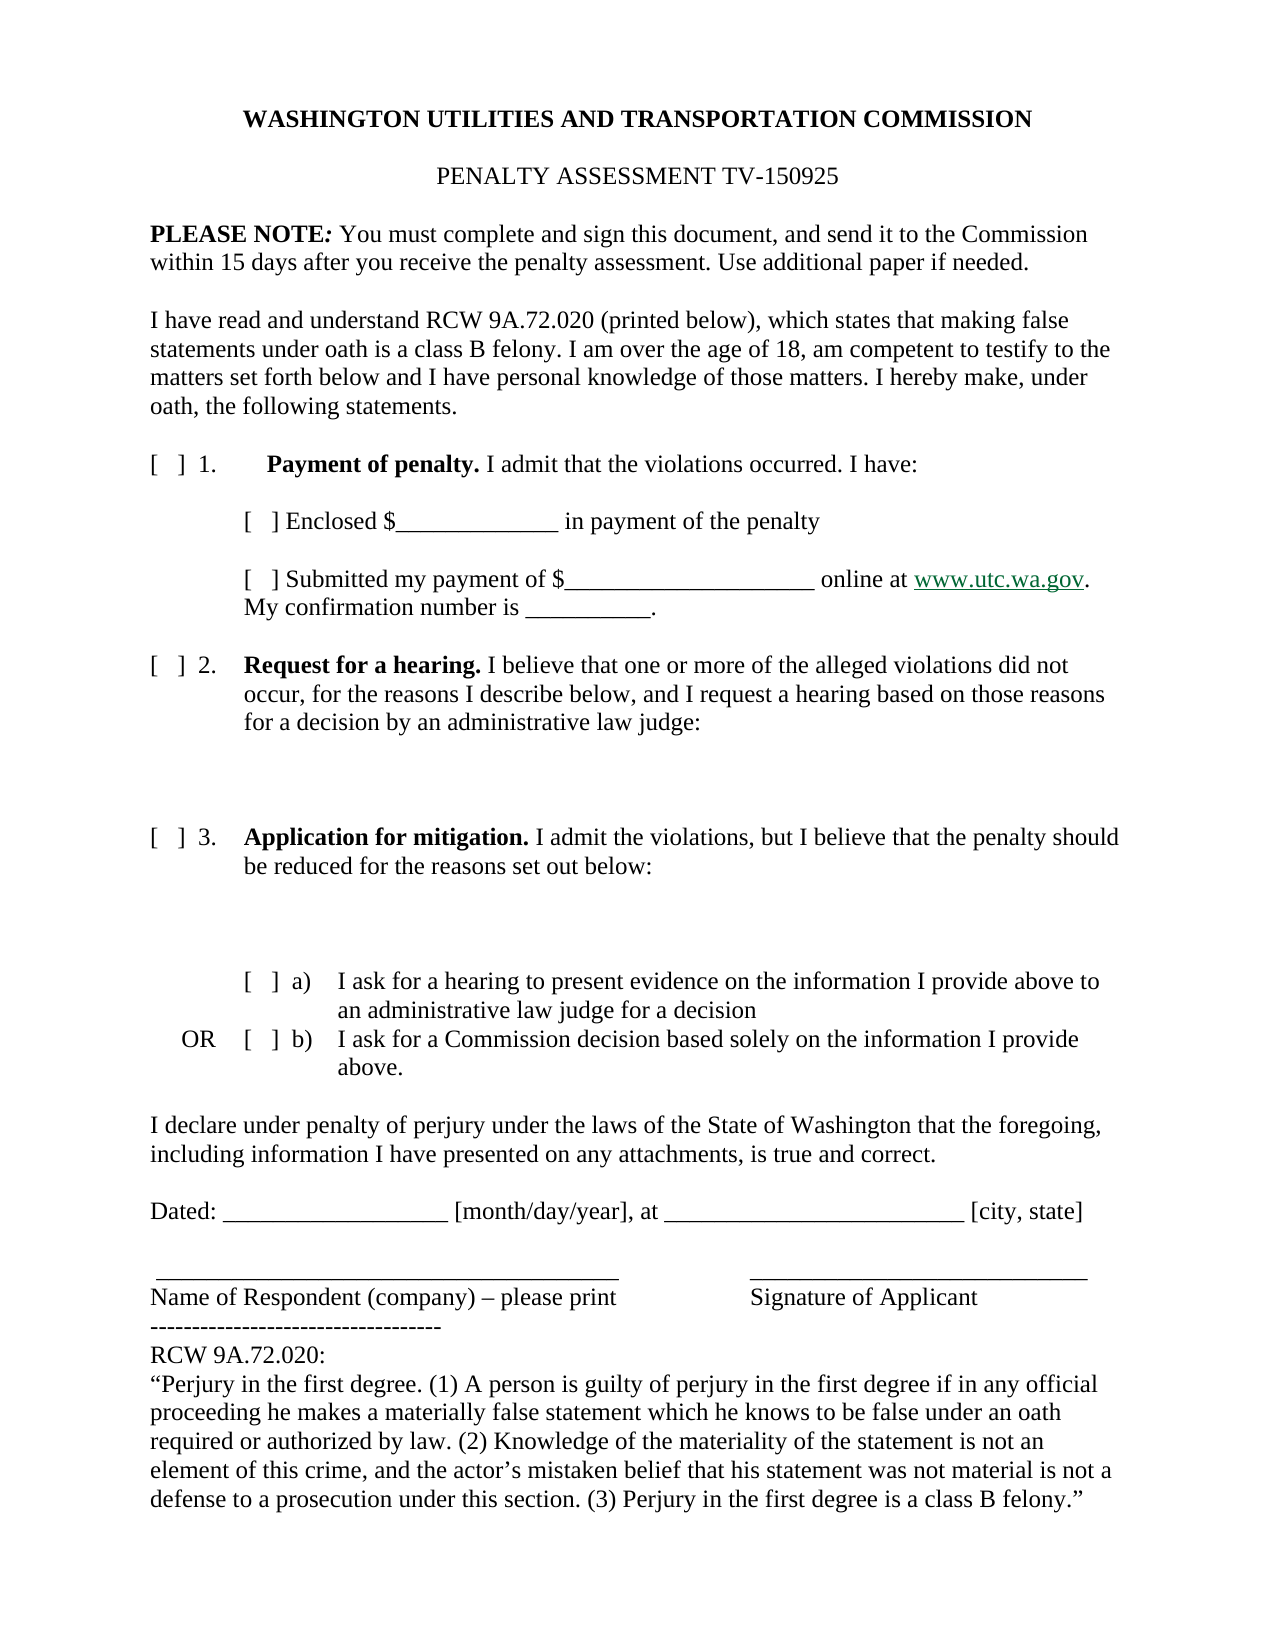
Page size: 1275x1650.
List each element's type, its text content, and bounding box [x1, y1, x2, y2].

text [ ] Submitted my payment of $____________________ online at www.utc.wa.gov. My confirmation number is __________. [225, 564, 1125, 621]
text [ ] 3. Application for mitigation. I admit the violations, but I believe that the penalty should be reduced for the reasons set out below: [150, 822, 1125, 880]
text [ ] 2. Request for a hearing. I believe that one or more of the alleged violations did not occur, for the reasons I describe below, and I request a hearing based on those reasons for a decision by an administrative law judge: [150, 650, 1125, 736]
text [ ] 1. Payment of penalty. I admit that the violations occurred. I have: [150, 449, 1125, 477]
text _____________________________________ ___________________________ [150, 1254, 1125, 1282]
text RCW 9A.72.020: [150, 1340, 1125, 1369]
text PLEASE NOTE: You must complete and sign this document, and send it to the Commission within 15 days after you receive the penalty assessment. Use additional paper if needed. [150, 219, 1125, 276]
text [ ] a) I ask for a hearing to present evidence on the information I provide above to an administrative law judge for a decision [150, 966, 1125, 1024]
text I have read and understand RCW 9A.72.020 (printed below), which states that making false statements under oath is a class B felony. I am over the age of 18, am competent to testify to the matters set forth below and I have personal knowledge of those matters. I hereby make, under oath, the following statements. [150, 305, 1125, 420]
subtitle WASHINGTON UTILITIES AND TRANSPORTATION COMMISSION [150, 104, 1125, 132]
text PENALTY ASSESSMENT TV-150925 [150, 161, 1125, 190]
text Name of Respondent (company) – please print Signature of Applicant [150, 1282, 1125, 1311]
text “Perjury in the first degree. (1) A person is guilty of perjury in the first degree if in any official proceeding he makes a materially false statement which he knows to be false under an oath required or authorized by law. (2) Knowledge of the materiality of the statement is not an element of this crime, and the actor’s mistaken belief that his statement was not material is not a defense to a prosecution under this section. (3) Perjury in the first degree is a class B felony.” [150, 1369, 1125, 1512]
text OR [ ] b) I ask for a Commission decision based solely on the information I provide above. [150, 1024, 1125, 1081]
text I declare under penalty of perjury under the laws of the State of Washington that the foregoing, including information I have presented on any attachments, is true and correct. [150, 1110, 1125, 1167]
text ----------------------------------- [150, 1311, 1125, 1340]
text Dated: __________________ [month/day/year], at ________________________ [city, state] [150, 1196, 1125, 1225]
text [ ] Enclosed $_____________ in payment of the penalty [225, 506, 1125, 535]
